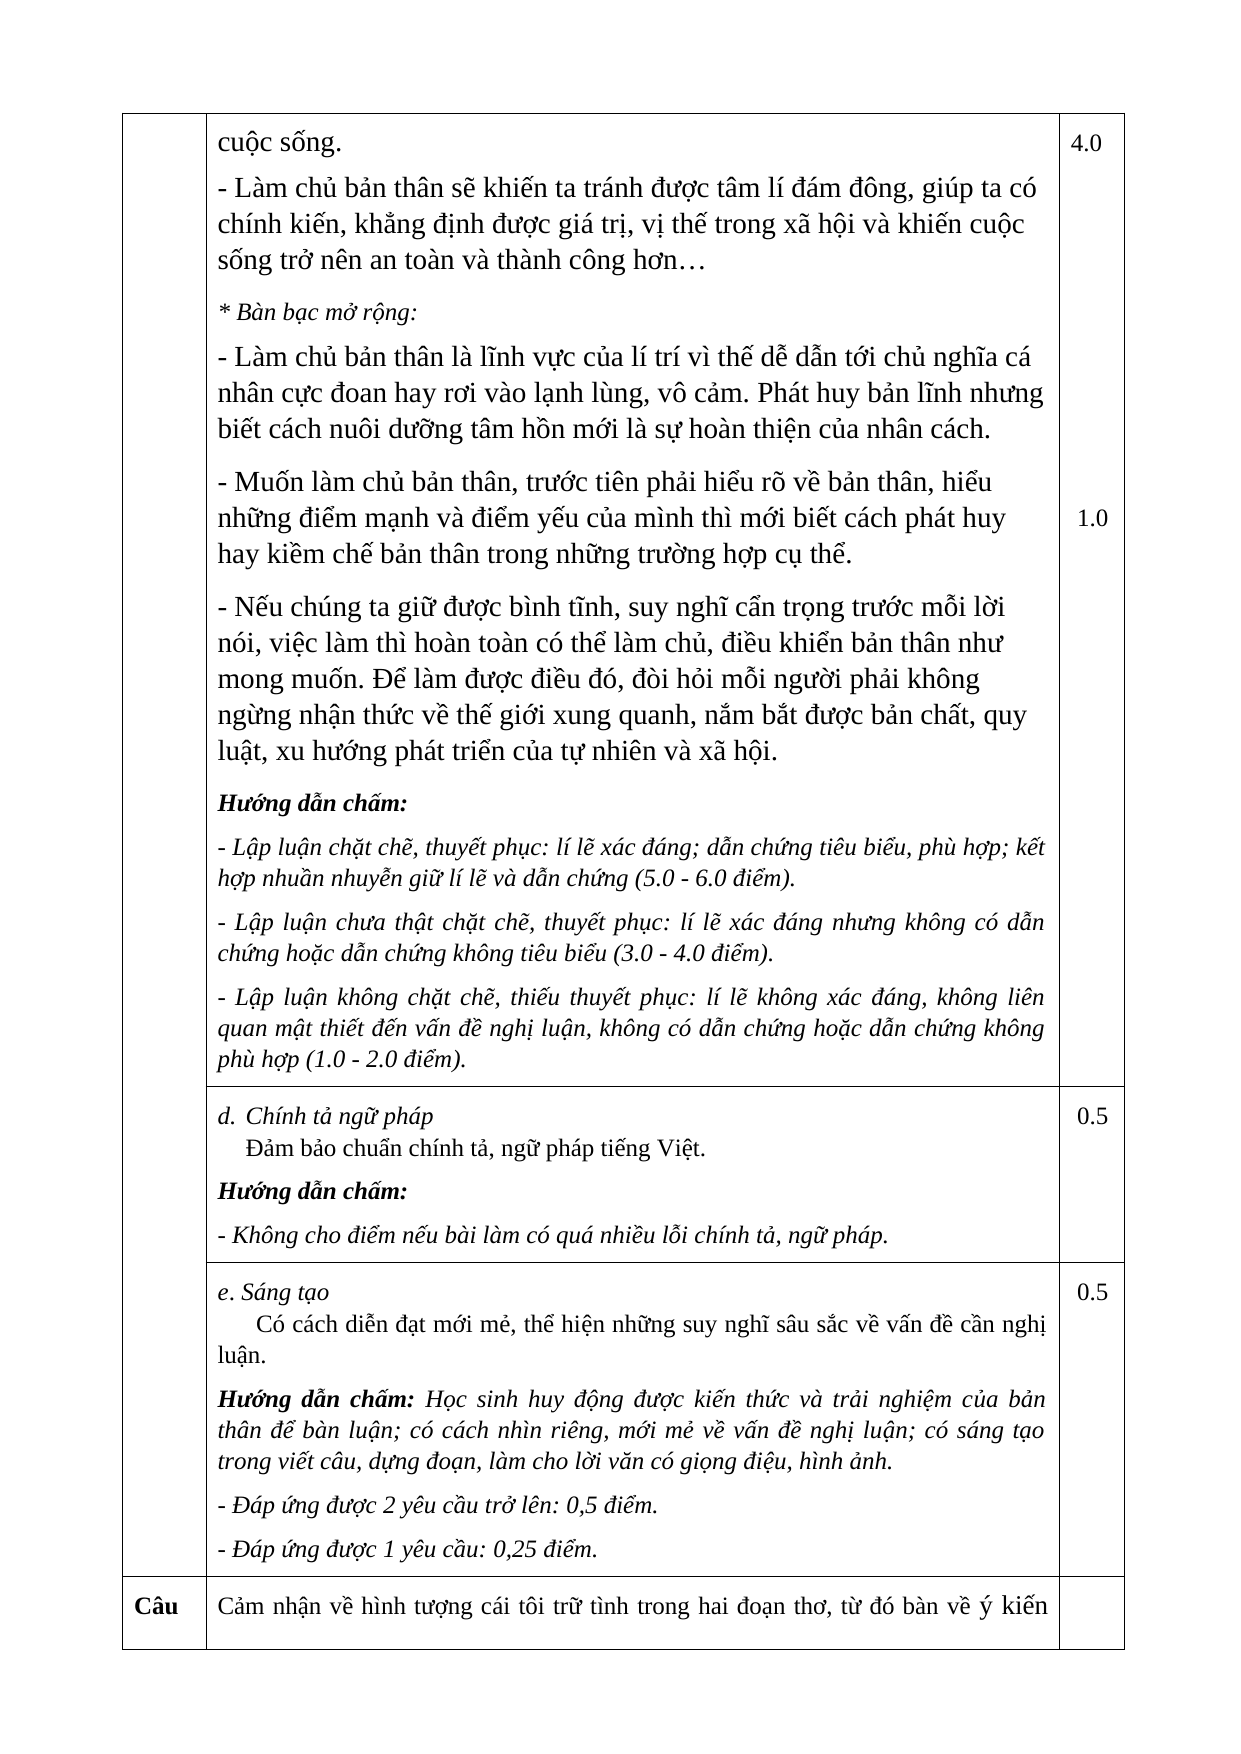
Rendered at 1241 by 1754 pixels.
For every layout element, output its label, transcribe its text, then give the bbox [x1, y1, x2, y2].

table_cell Câu 2 [123, 1577, 206, 1649]
table_cell 0.5 [1060, 1263, 1124, 1576]
table_cell e. Sáng tạo Có cách diễn đạt mới mẻ, thể hiện những suy nghĩ sâu sắc về vấn đề cần nghị luận. Hướng dẫn chấm: Học sinh huy động được kiến thức và trải nghiệm của bản thân để bàn luận; có cách nhìn riêng, mới mẻ về vấn đề nghị luận; có sáng tạo trong viết câu, dựng đoạn, làm cho lời văn có giọng điệu, hình ảnh. - Đáp ứng được 2 yêu cầu trở lên: 0,5 điểm. - Đáp ứng được 1 yêu cầu: 0,25 điểm. [207, 1263, 1059, 1576]
table_cell [1060, 1577, 1124, 1649]
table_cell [207, 1577, 1059, 1649]
table_cell 0.5 [1060, 1087, 1124, 1262]
table_cell Chính tả ngữ pháp Đảm bảo chuẩn chính tả, ngữ pháp tiếng Việt. Hướng dẫn chấm: - Không cho điểm nếu bài làm có quá nhiều lỗi chính tả, ngữ pháp. [207, 1087, 1059, 1262]
table_cell 1.0 4.0 1.0 [1060, 114, 1124, 1086]
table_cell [207, 114, 1059, 1086]
